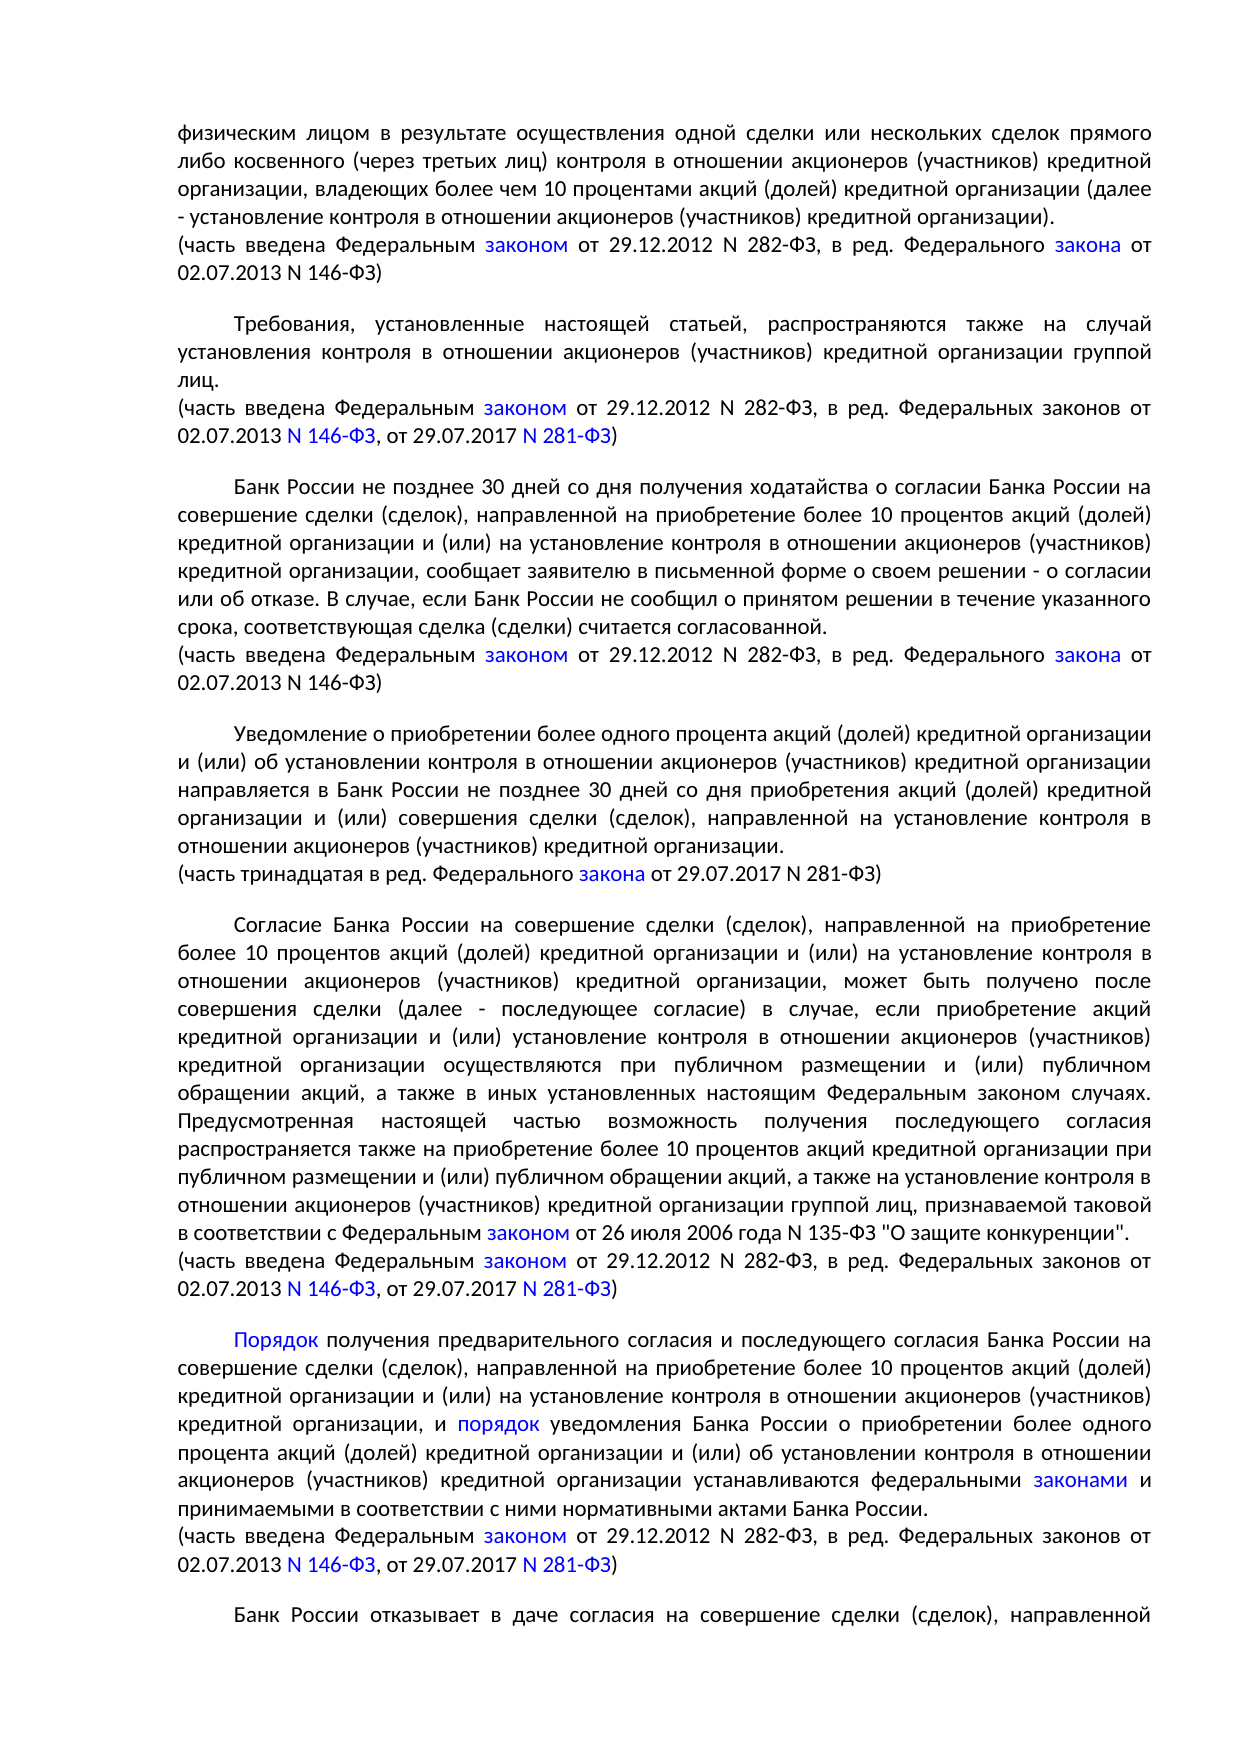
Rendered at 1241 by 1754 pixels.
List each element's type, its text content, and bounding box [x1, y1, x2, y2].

text Порядок получения предварительного согласия и последующего согласия Банка России на совершение сделки (сделок), направленной на приобретение более 10 процентов акций (долей) кредитной организации и (или) на установление контроля в отношении акционеров (участников) кредитной организации, и порядок уведомления Банка России о приобретении более одного процента акций (долей) кредитной организации и (или) об установлении контроля в отношении акционеров (участников) кредитной организации устанавливаются федеральными законами и принимаемыми в соответствии с ними нормативными актами Банка России. [177, 1326, 1152, 1522]
text (часть введена Федеральным законом от 29.12.2012 N 282-ФЗ, в ред. Федеральных законов от 02.07.2013 N 146-ФЗ, от 29.07.2017 N 281-ФЗ) [177, 393, 1152, 449]
text (часть введена Федеральным законом от 29.12.2012 N 282-ФЗ, в ред. Федерального закона от 02.07.2013 N 146-ФЗ) [177, 230, 1152, 286]
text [177, 118, 1152, 230]
text (часть введена Федеральным законом от 29.12.2012 N 282-ФЗ, в ред. Федеральных законов от 02.07.2013 N 146-ФЗ, от 29.07.2017 N 281-ФЗ) [177, 1247, 1152, 1303]
text Требования, установленные настоящей статьей, распространяются также на случай установления контроля в отношении акционеров (участников) кредитной организации группой лиц. [177, 309, 1152, 393]
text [177, 1601, 1152, 1629]
text (часть введена Федеральным законом от 29.12.2012 N 282-ФЗ, в ред. Федерального закона от 02.07.2013 N 146-ФЗ) [177, 640, 1152, 696]
text Уведомление о приобретении более одного процента акций (долей) кредитной организации и (или) об установлении контроля в отношении акционеров (участников) кредитной организации направляется в Банк России не позднее 30 дней со дня приобретения акций (долей) кредитной организации и (или) совершения сделки (сделок), направленной на установление контроля в отношении акционеров (участников) кредитной организации. [177, 719, 1152, 859]
text (часть тринадцатая в ред. Федерального закона от 29.07.2017 N 281-ФЗ) [177, 859, 1152, 887]
text Банк России не позднее 30 дней со дня получения ходатайства о согласии Банка России на совершение сделки (сделок), направленной на приобретение более 10 процентов акций (долей) кредитной организации и (или) на установление контроля в отношении акционеров (участников) кредитной организации, сообщает заявителю в письменной форме о своем решении - о согласии или об отказе. В случае, если Банк России не сообщил о принятом решении в течение указанного срока, соответствующая сделка (сделки) считается согласованной. [177, 472, 1152, 640]
text Согласие Банка России на совершение сделки (сделок), направленной на приобретение более 10 процентов акций (долей) кредитной организации и (или) на установление контроля в отношении акционеров (участников) кредитной организации, может быть получено после совершения сделки (далее - последующее согласие) в случае, если приобретение акций кредитной организации и (или) установление контроля в отношении акционеров (участников) кредитной организации осуществляются при публичном размещении и (или) публичном обращении акций, а также в иных установленных настоящим Федеральным законом случаях. Предусмотренная настоящей частью возможность получения последующего согласия распространяется также на приобретение более 10 процентов акций кредитной организации при публичном размещении и (или) публичном обращении акций, а также на установление контроля в отношении акционеров (участников) кредитной организации группой лиц, признаваемой таковой в соответствии с Федеральным законом от 26 июля 2006 года N 135-ФЗ "О защите конкуренции". [177, 910, 1152, 1247]
text (часть введена Федеральным законом от 29.12.2012 N 282-ФЗ, в ред. Федеральных законов от 02.07.2013 N 146-ФЗ, от 29.07.2017 N 281-ФЗ) [177, 1522, 1152, 1578]
